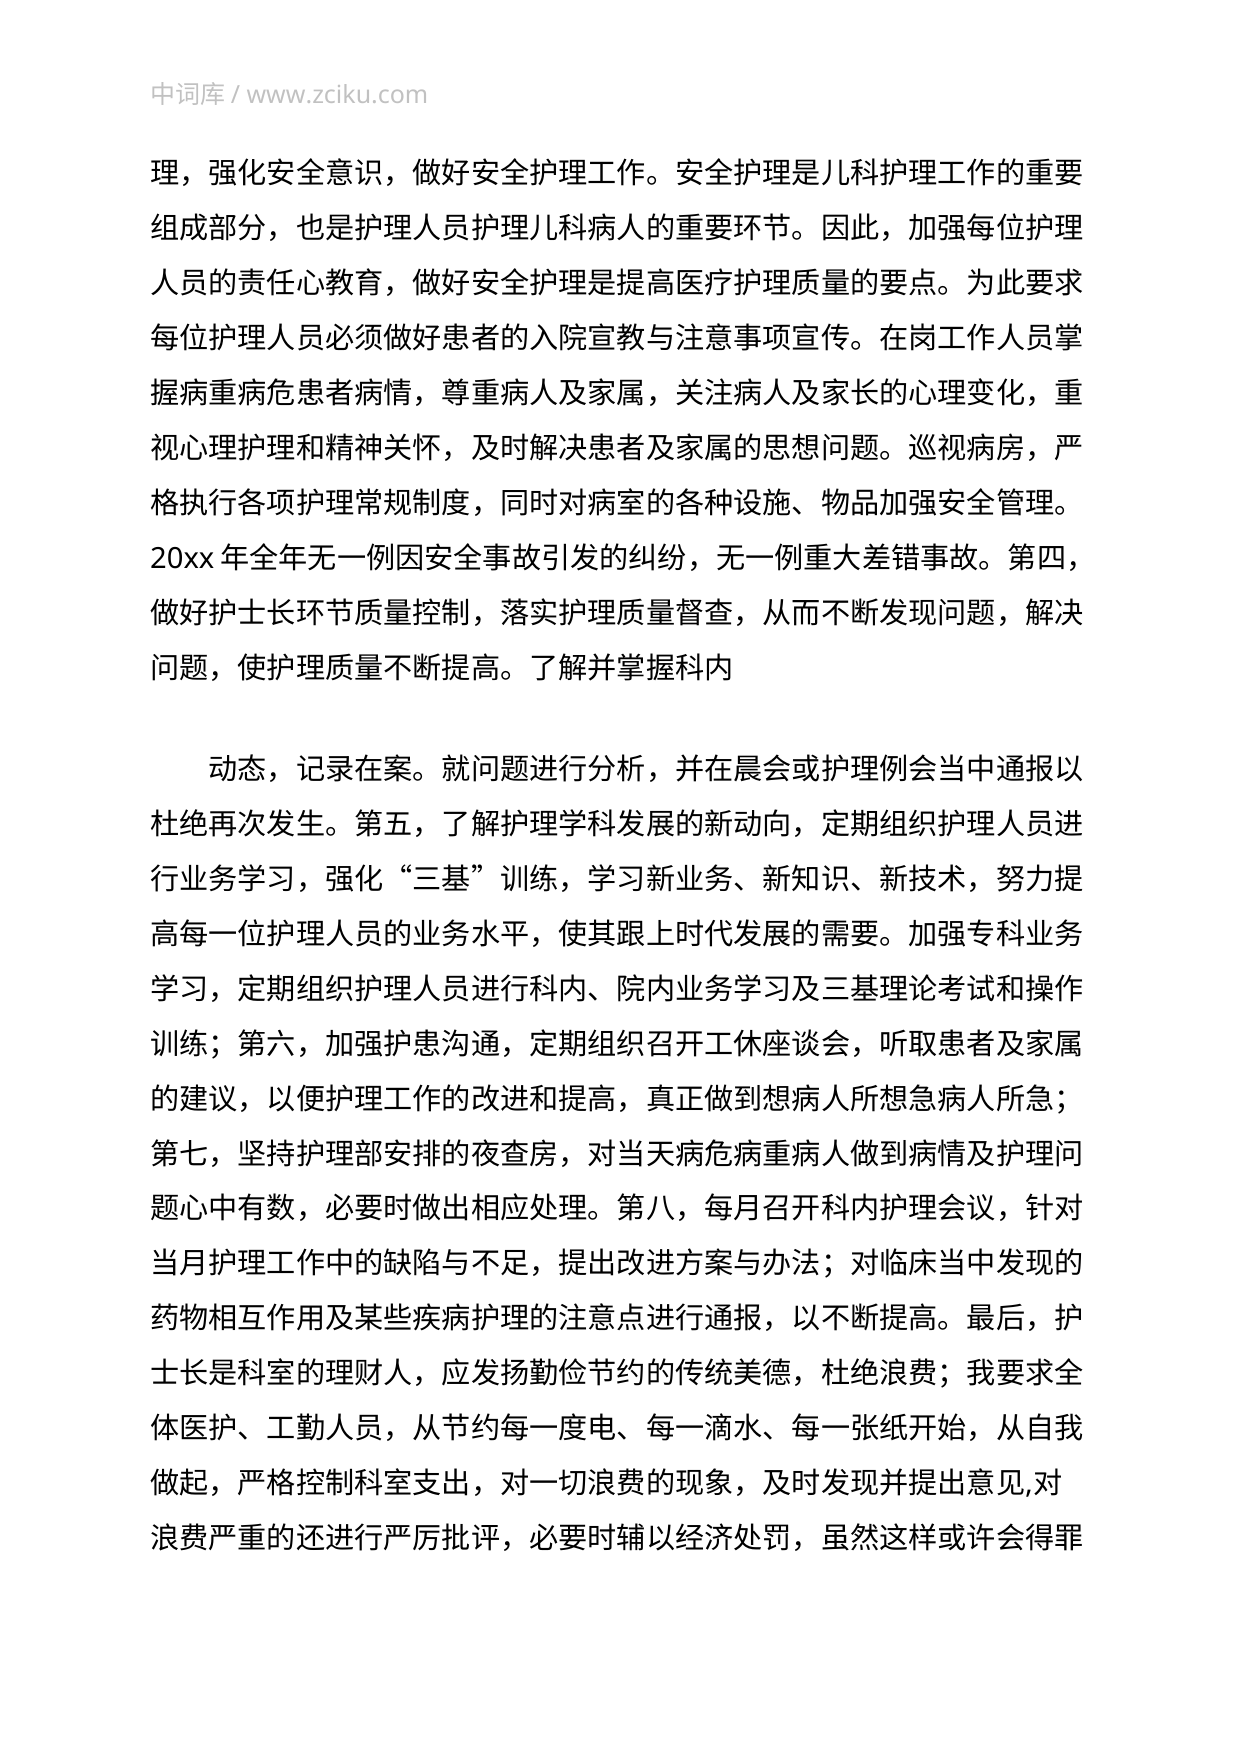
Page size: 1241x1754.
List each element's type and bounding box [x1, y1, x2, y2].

text [150, 150, 1090, 686]
text [150, 746, 1090, 1557]
